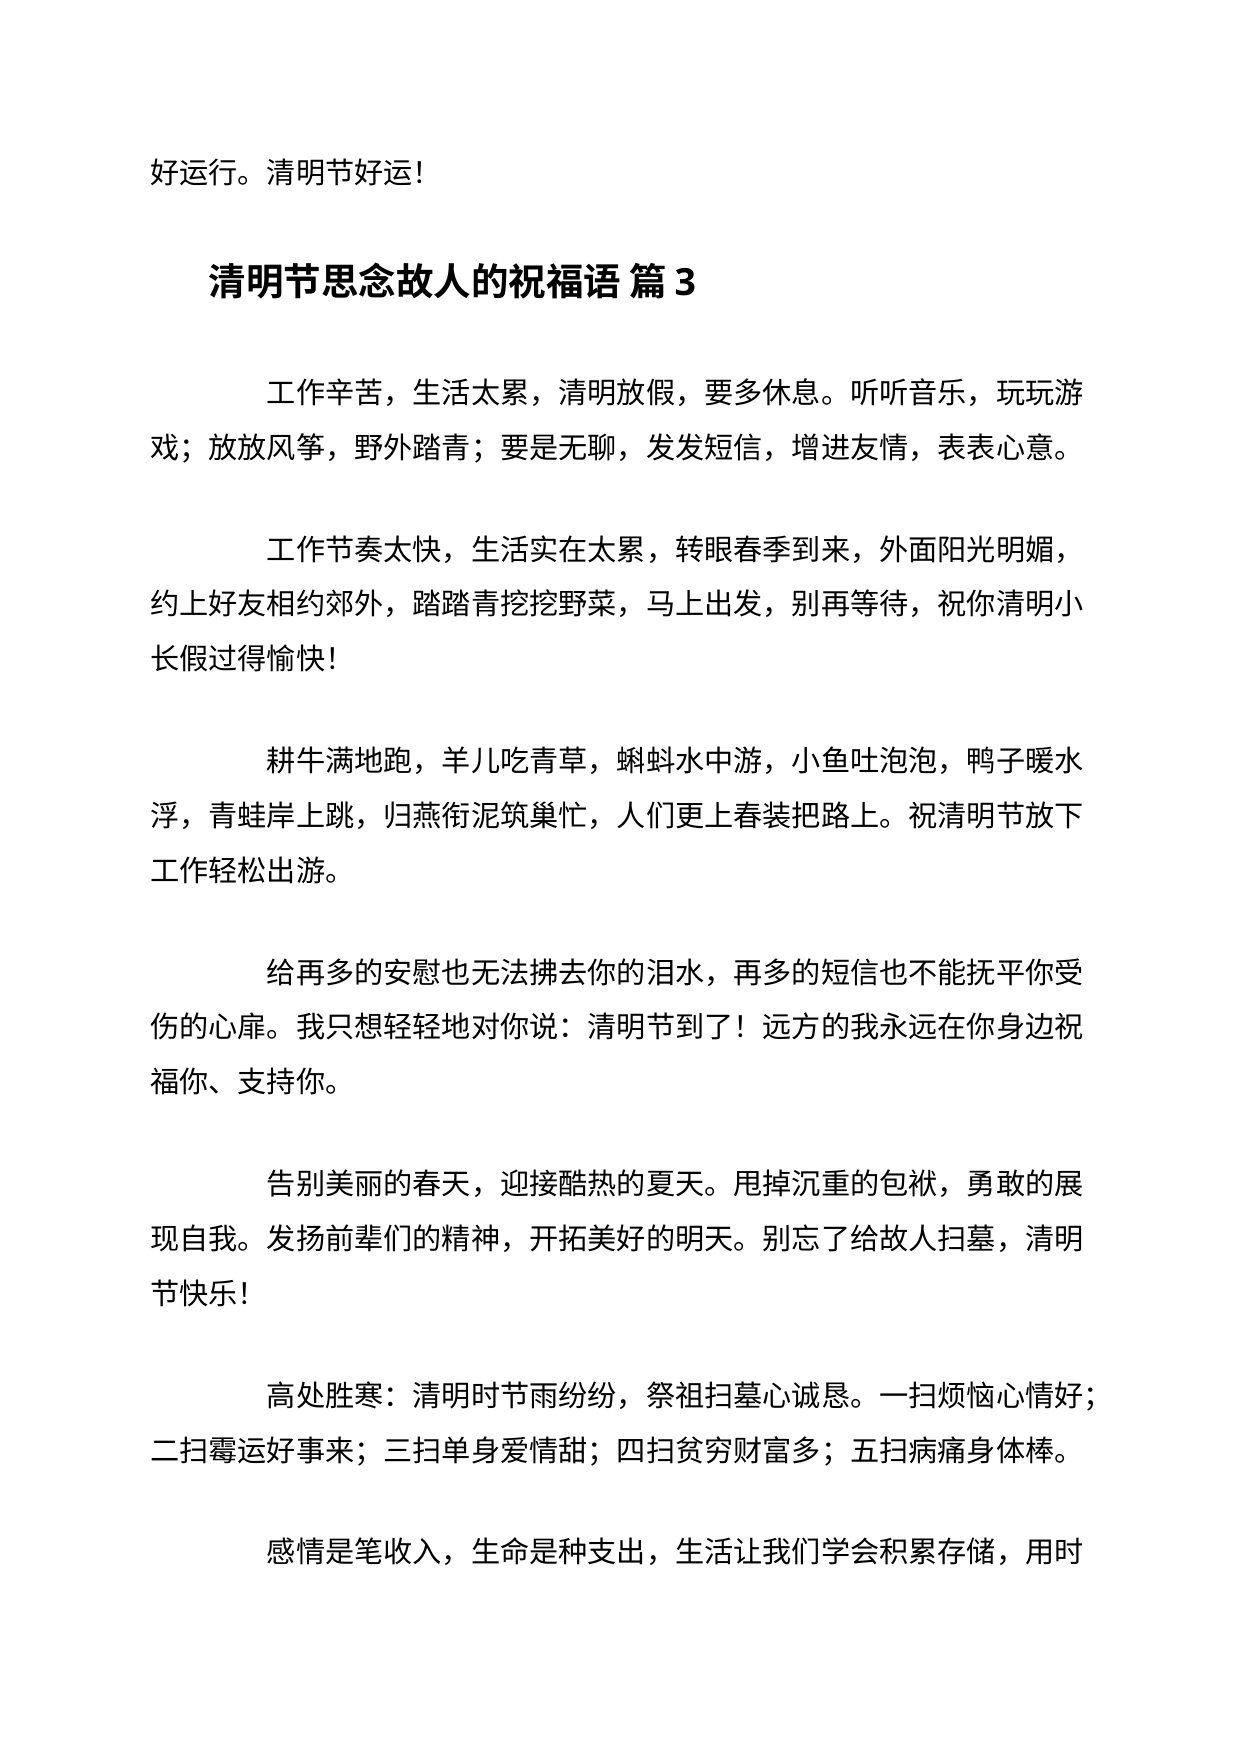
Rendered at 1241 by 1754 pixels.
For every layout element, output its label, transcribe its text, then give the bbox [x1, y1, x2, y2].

text 耕牛满地跑，羊儿吃青草，蝌蚪水中游，小鱼吐泡泡，鸭子暖水浮，青蛙岸上跳，归燕衔泥筑巢忙，人们更上春装把路上。祝清明节放下工作轻松出游。 [150, 738, 1090, 890]
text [150, 150, 1090, 192]
text 高处胜寒：清明时节雨纷纷，祭祖扫墓心诚恳。一扫烦恼心情好；二扫霉运好事来；三扫单身爱情甜；四扫贫穷财富多；五扫病痛身体棒。 [150, 1372, 1090, 1469]
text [150, 1529, 1090, 1571]
text 工作节奏太快，生活实在太累，转眼春季到来，外面阳光明媚，约上好友相约郊外，踏踏青挖挖野菜，马上出发，别再等待，祝你清明小长假过得愉快！ [150, 526, 1090, 678]
text 清明节思念故人的祝福语 篇3 [150, 252, 1090, 306]
text 工作辛苦，生活太累，清明放假，要多休息。听听音乐，玩玩游戏；放放风筝，野外踏青；要是无聊，发发短信，增进友情，表表心意。 [150, 369, 1090, 467]
text 告别美丽的春天，迎接酷热的夏天。甩掉沉重的包袱，勇敢的展现自我。发扬前辈们的精神，开拓美好的明天。别忘了给故人扫墓，清明节快乐！ [150, 1161, 1090, 1313]
text 给再多的安慰也无法拂去你的泪水，再多的短信也不能抚平你受伤的心扉。我只想轻轻地对你说：清明节到了！远方的我永远在你身边祝福你、支持你。 [150, 949, 1090, 1101]
